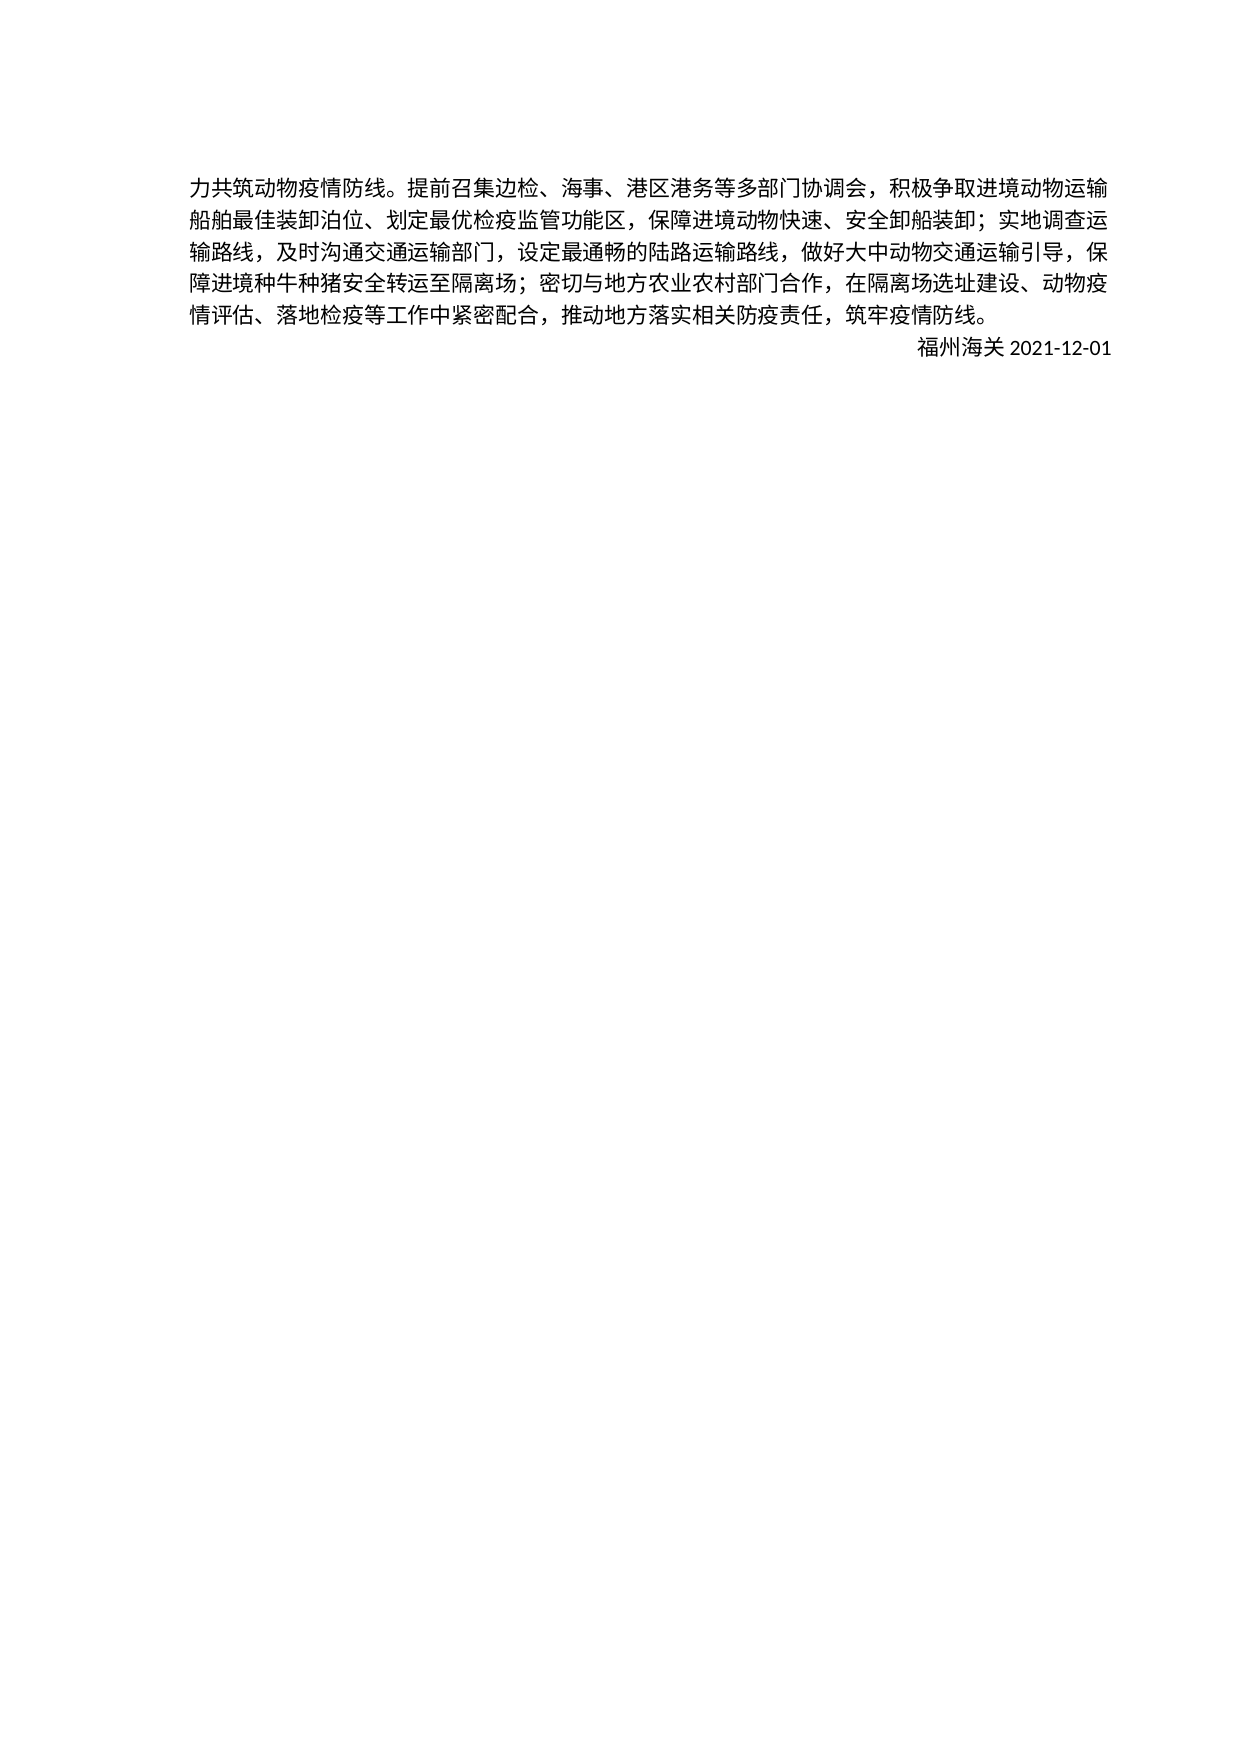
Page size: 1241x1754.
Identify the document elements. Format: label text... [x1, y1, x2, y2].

text 福州海关2021-12-01 [189, 329, 1111, 361]
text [189, 171, 1111, 329]
